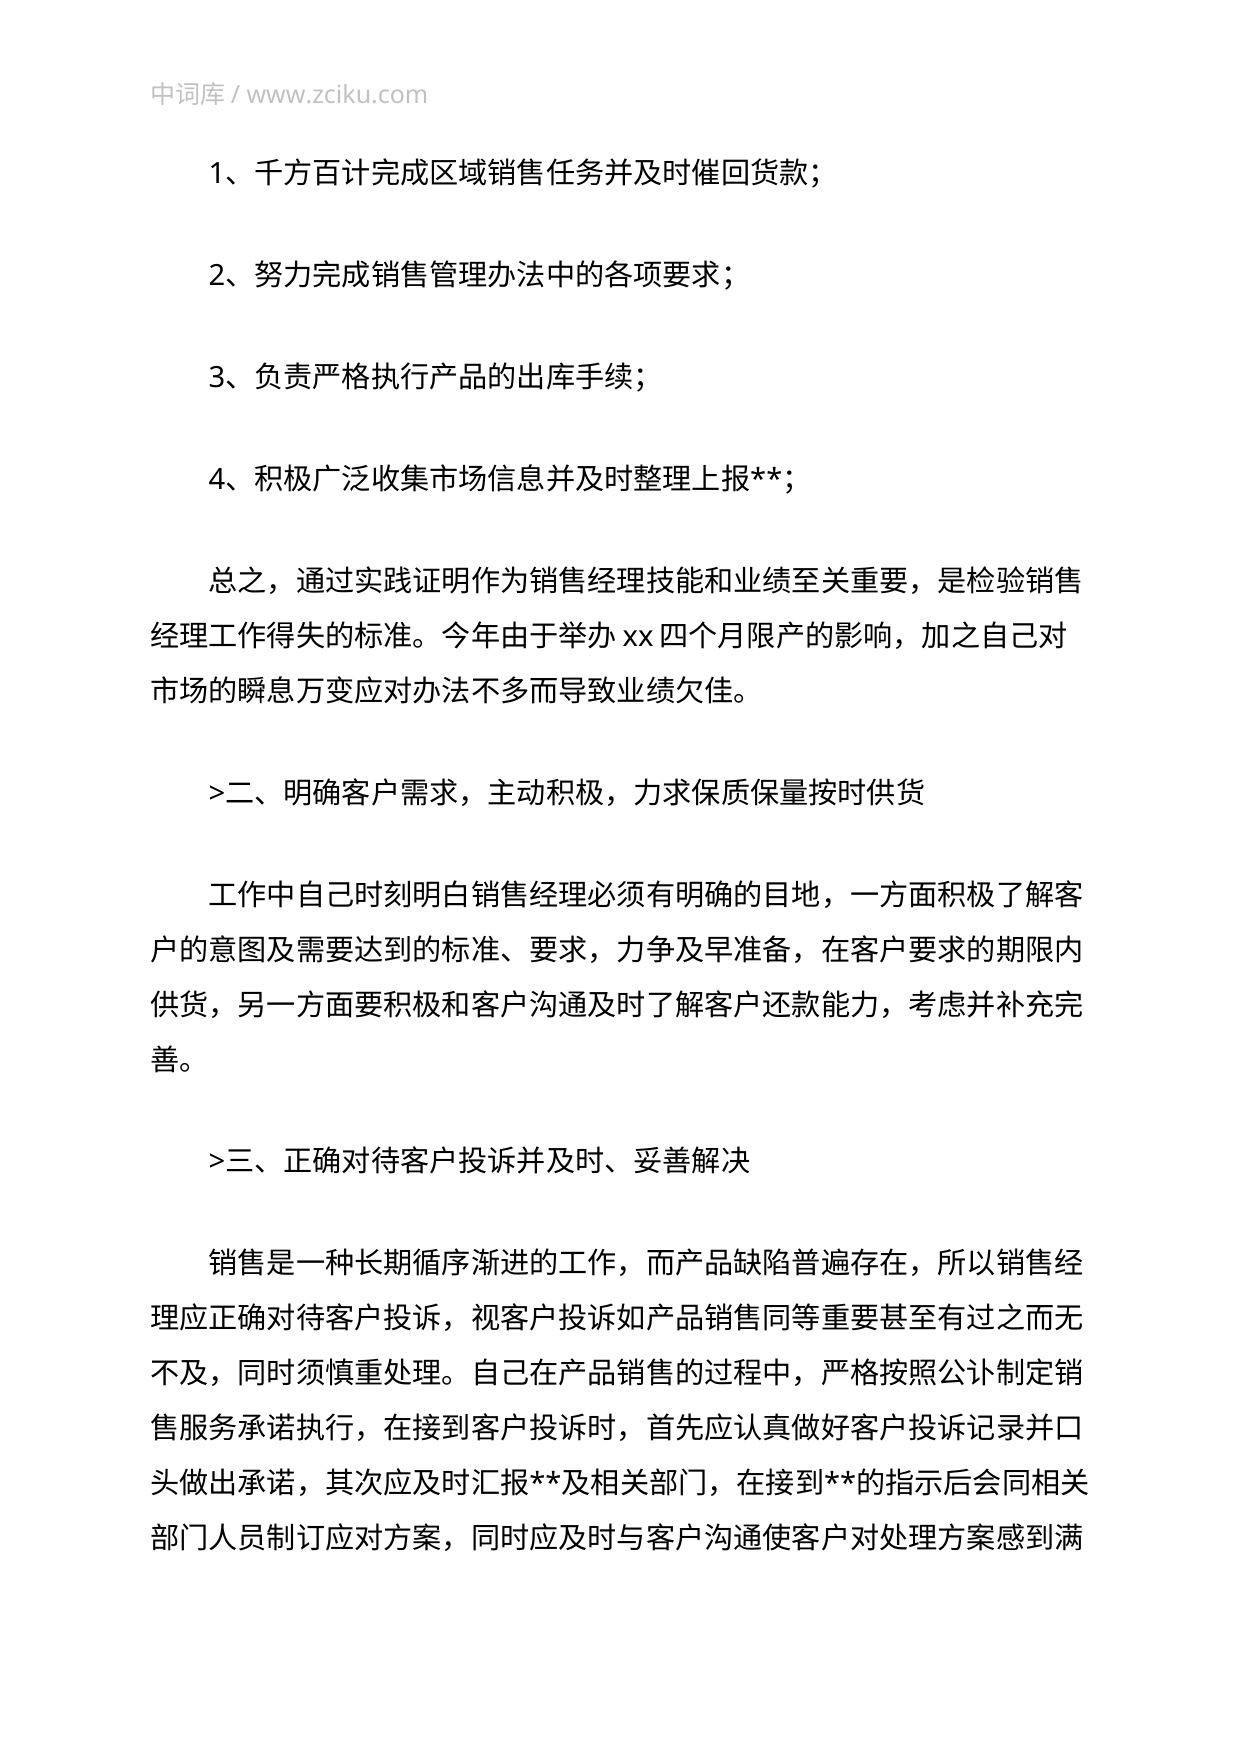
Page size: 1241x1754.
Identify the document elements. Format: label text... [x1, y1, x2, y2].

text 4、积极广泛收集市场信息并及时整理上报**； [150, 456, 1090, 498]
text >二、明确客户需求，主动积极，力求保质保量按时供货 [150, 769, 1090, 812]
text 总之，通过实践证明作为销售经理技能和业绩至关重要，是检验销售经理工作得失的标准。今年由于举办xx四个月限产的影响，加之自己对市场的瞬息万变应对办法不多而导致业绩欠佳。 [150, 558, 1090, 710]
text 3、负责严格执行产品的出库手续； [150, 354, 1090, 396]
text 1、千方百计完成区域销售任务并及时催回货款； [150, 150, 1090, 192]
text 2、努力完成销售管理办法中的各项要求； [150, 252, 1090, 294]
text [150, 1240, 1090, 1557]
text 工作中自己时刻明白销售经理必须有明确的目地，一方面积极了解客户的意图及需要达到的标准、要求，力争及早准备，在客户要求的期限内供货，另一方面要积极和客户沟通及时了解客户还款能力，考虑并补充完善。 [150, 872, 1090, 1078]
text >三、正确对待客户投诉并及时、妥善解决 [150, 1138, 1090, 1180]
